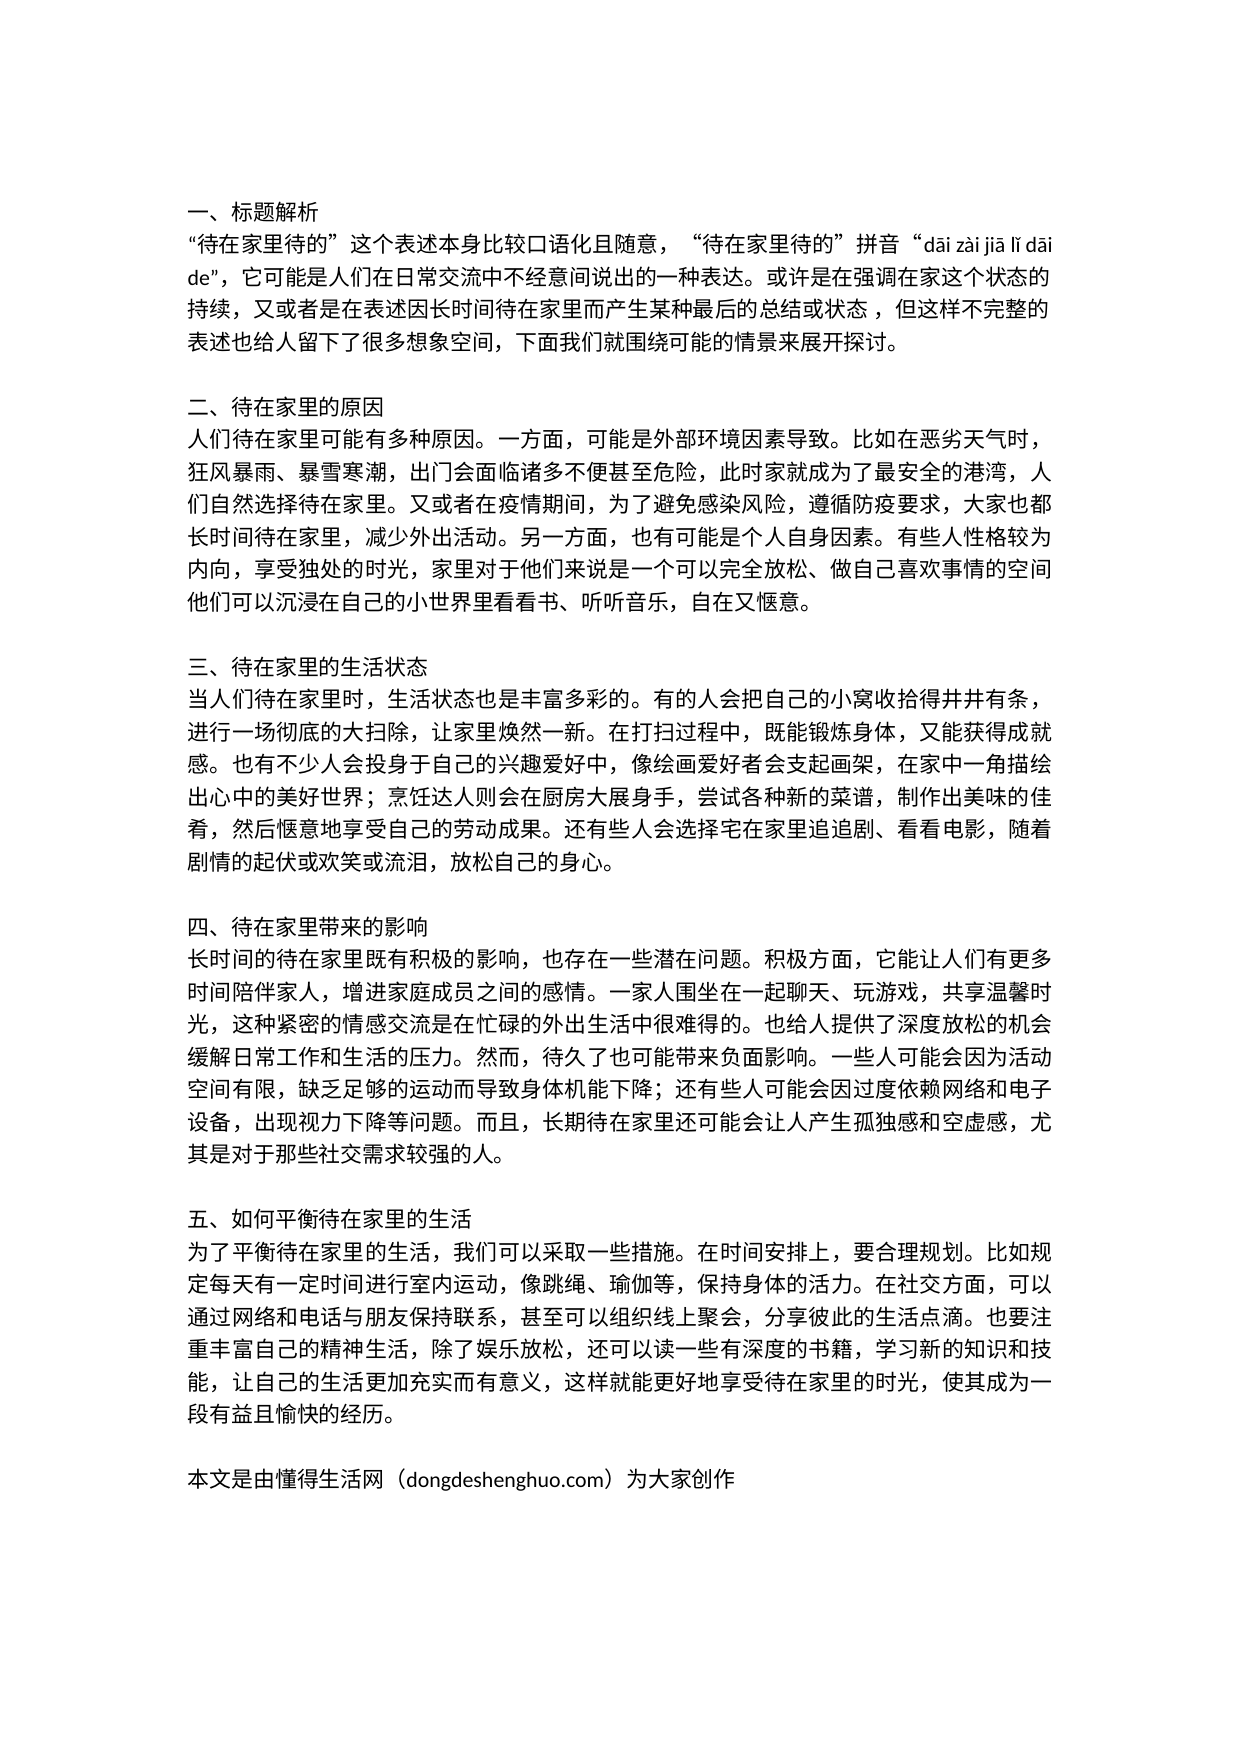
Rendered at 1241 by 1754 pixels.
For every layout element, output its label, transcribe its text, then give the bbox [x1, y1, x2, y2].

text 长时间的待在家里既有积极的影响，也存在一些潜在问题。积极方面，它能让人们有更多时间陪伴家人，增进家庭成员之间的感情。一家人围坐在一起聊天、玩游戏，共享温馨时光，这种紧密的情感交流是在忙碌的外出生活中很难得的。也给人提供了深度放松的机会，缓解日常工作和生活的压力。然而，待久了也可能带来负面影响。一些人可能会因为活动空间有限，缺乏足够的运动而导致身体机能下降；还有些人可能会因过度依赖网络和电子设备，出现视力下降等问题。而且，长期待在家里还可能会让人产生孤独感和空虚感，尤其是对于那些社交需求较强的人。 [187, 942, 1053, 1169]
text 为了平衡待在家里的生活，我们可以采取一些措施。在时间安排上，要合理规划。比如规定每天有一定时间进行室内运动，像跳绳、瑜伽等，保持身体的活力。在社交方面，可以通过网络和电话与朋友保持联系，甚至可以组织线上聚会，分享彼此的生活点滴。也要注重丰富自己的精神生活，除了娱乐放松，还可以读一些有深度的书籍，学习新的知识和技能，让自己的生活更加充实而有意义，这样就能更好地享受待在家里的时光，使其成为一段有益且愉快的经历。 [187, 1234, 1053, 1429]
text 一、标题解析 [187, 194, 1053, 227]
text 四、待在家里带来的影响 [187, 909, 1053, 942]
text 本文是由懂得生活网（dongdeshenghuo.com）为大家创作 [187, 1462, 1053, 1494]
text 人们待在家里可能有多种原因。一方面，可能是外部环境因素导致。比如在恶劣天气时，狂风暴雨、暴雪寒潮，出门会面临诸多不便甚至危险，此时家就成为了最安全的港湾，人们自然选择待在家里。又或者在疫情期间，为了避免感染风险，遵循防疫要求，大家也都长时间待在家里，减少外出活动。另一方面，也有可能是个人自身因素。有些人性格较为内向，享受独处的时光，家里对于他们来说是一个可以完全放松、做自己喜欢事情的空间，他们可以沉浸在自己的小世界里看看书、听听音乐，自在又惬意。 [187, 422, 1053, 617]
text 五、如何平衡待在家里的生活 [187, 1202, 1053, 1234]
text “待在家里待的”这个表述本身比较口语化且随意，“待在家里待的”拼音“dāi zài jiā lǐ dāi de”，它可能是人们在日常交流中不经意间说出的一种表达。或许是在强调在家这个状态的持续，又或者是在表述因长时间待在家里而产生某种最后的总结或状态 ，但这样不完整的表述也给人留下了很多想象空间，下面我们就围绕可能的情景来展开探讨。 [187, 227, 1053, 357]
text 当人们待在家里时，生活状态也是丰富多彩的。有的人会把自己的小窝收拾得井井有条，进行一场彻底的大扫除，让家里焕然一新。在打扫过程中，既能锻炼身体，又能获得成就感。也有不少人会投身于自己的兴趣爱好中，像绘画爱好者会支起画架，在家中一角描绘出心中的美好世界；烹饪达人则会在厨房大展身手，尝试各种新的菜谱，制作出美味的佳肴，然后惬意地享受自己的劳动成果。还有些人会选择宅在家里追追剧、看看电影，随着剧情的起伏或欢笑或流泪，放松自己的身心。 [187, 682, 1053, 877]
text 二、待在家里的原因 [187, 389, 1053, 422]
text 三、待在家里的生活状态 [187, 649, 1053, 682]
